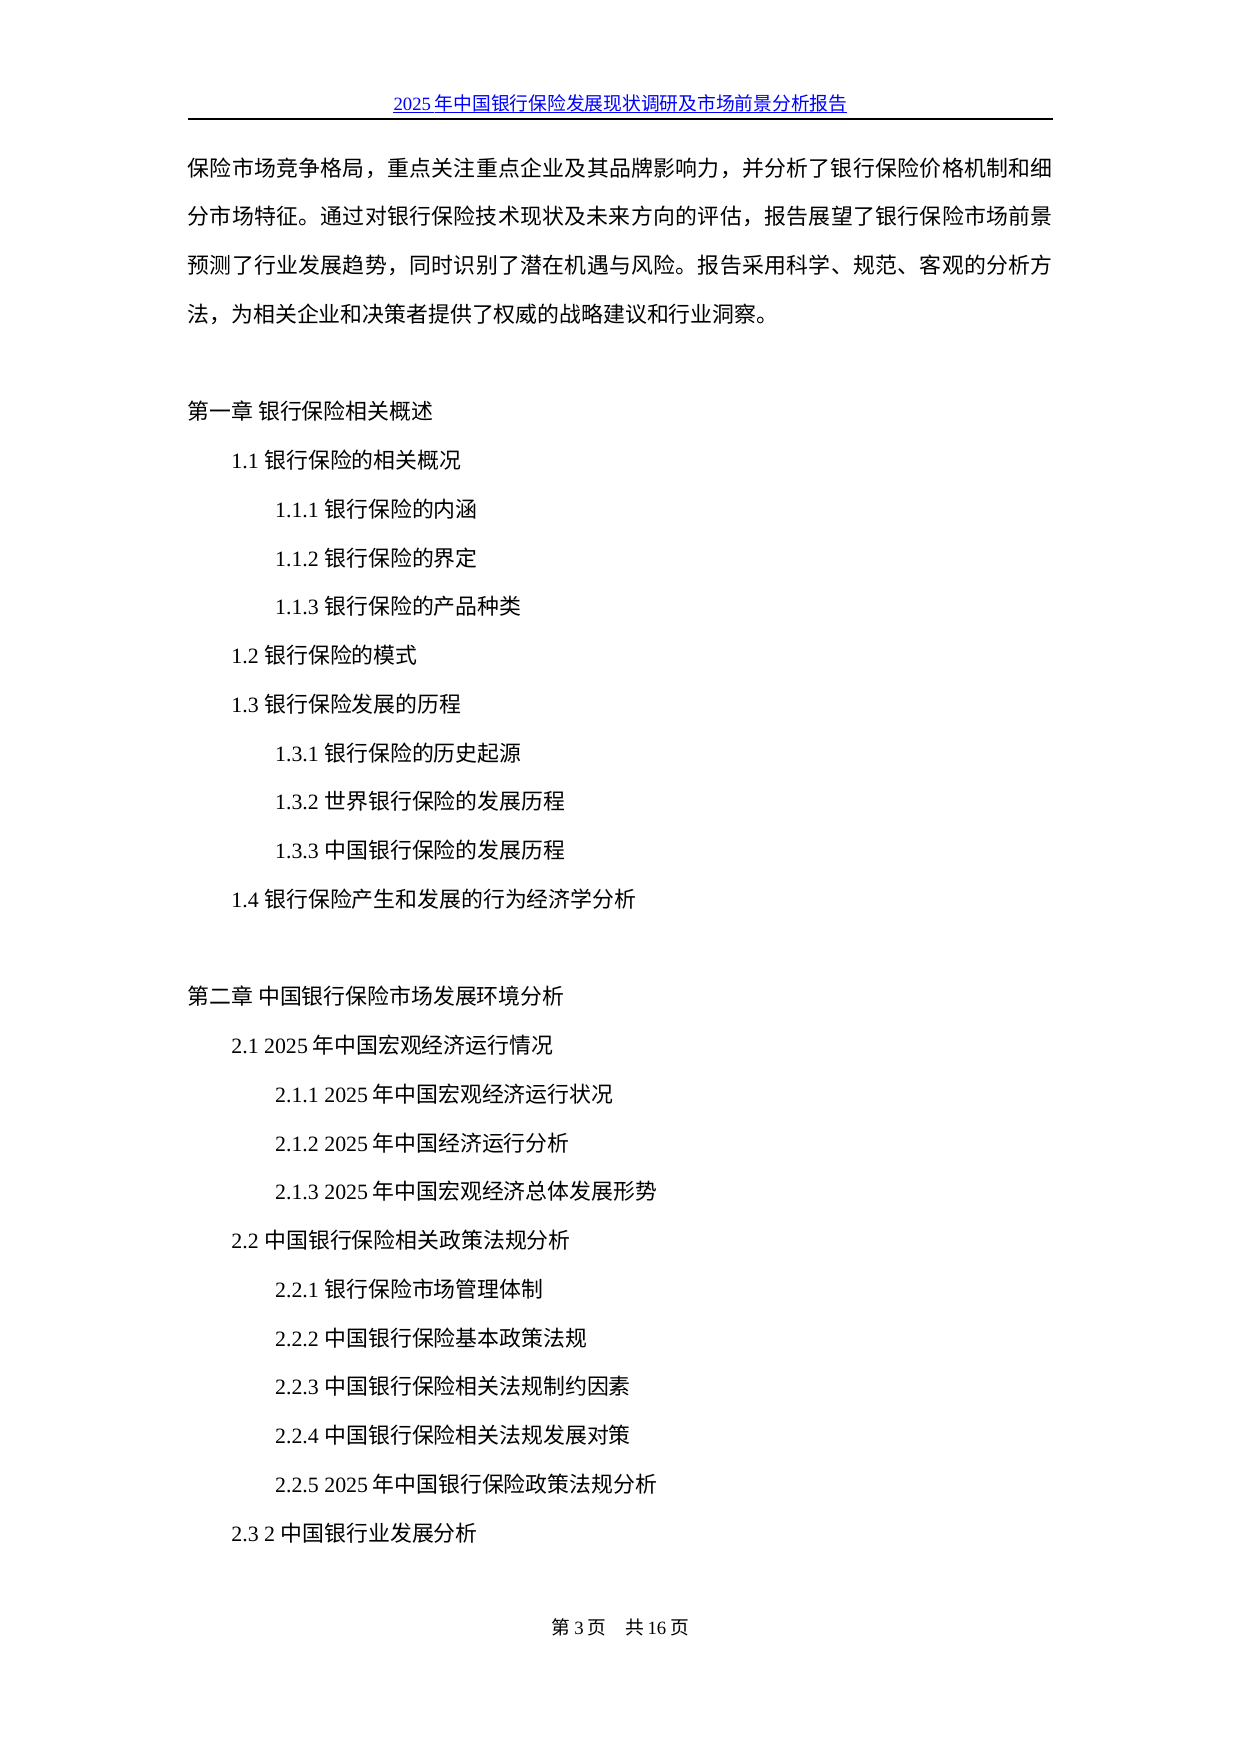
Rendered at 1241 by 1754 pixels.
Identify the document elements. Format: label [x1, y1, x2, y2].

text [187, 150, 1053, 1548]
